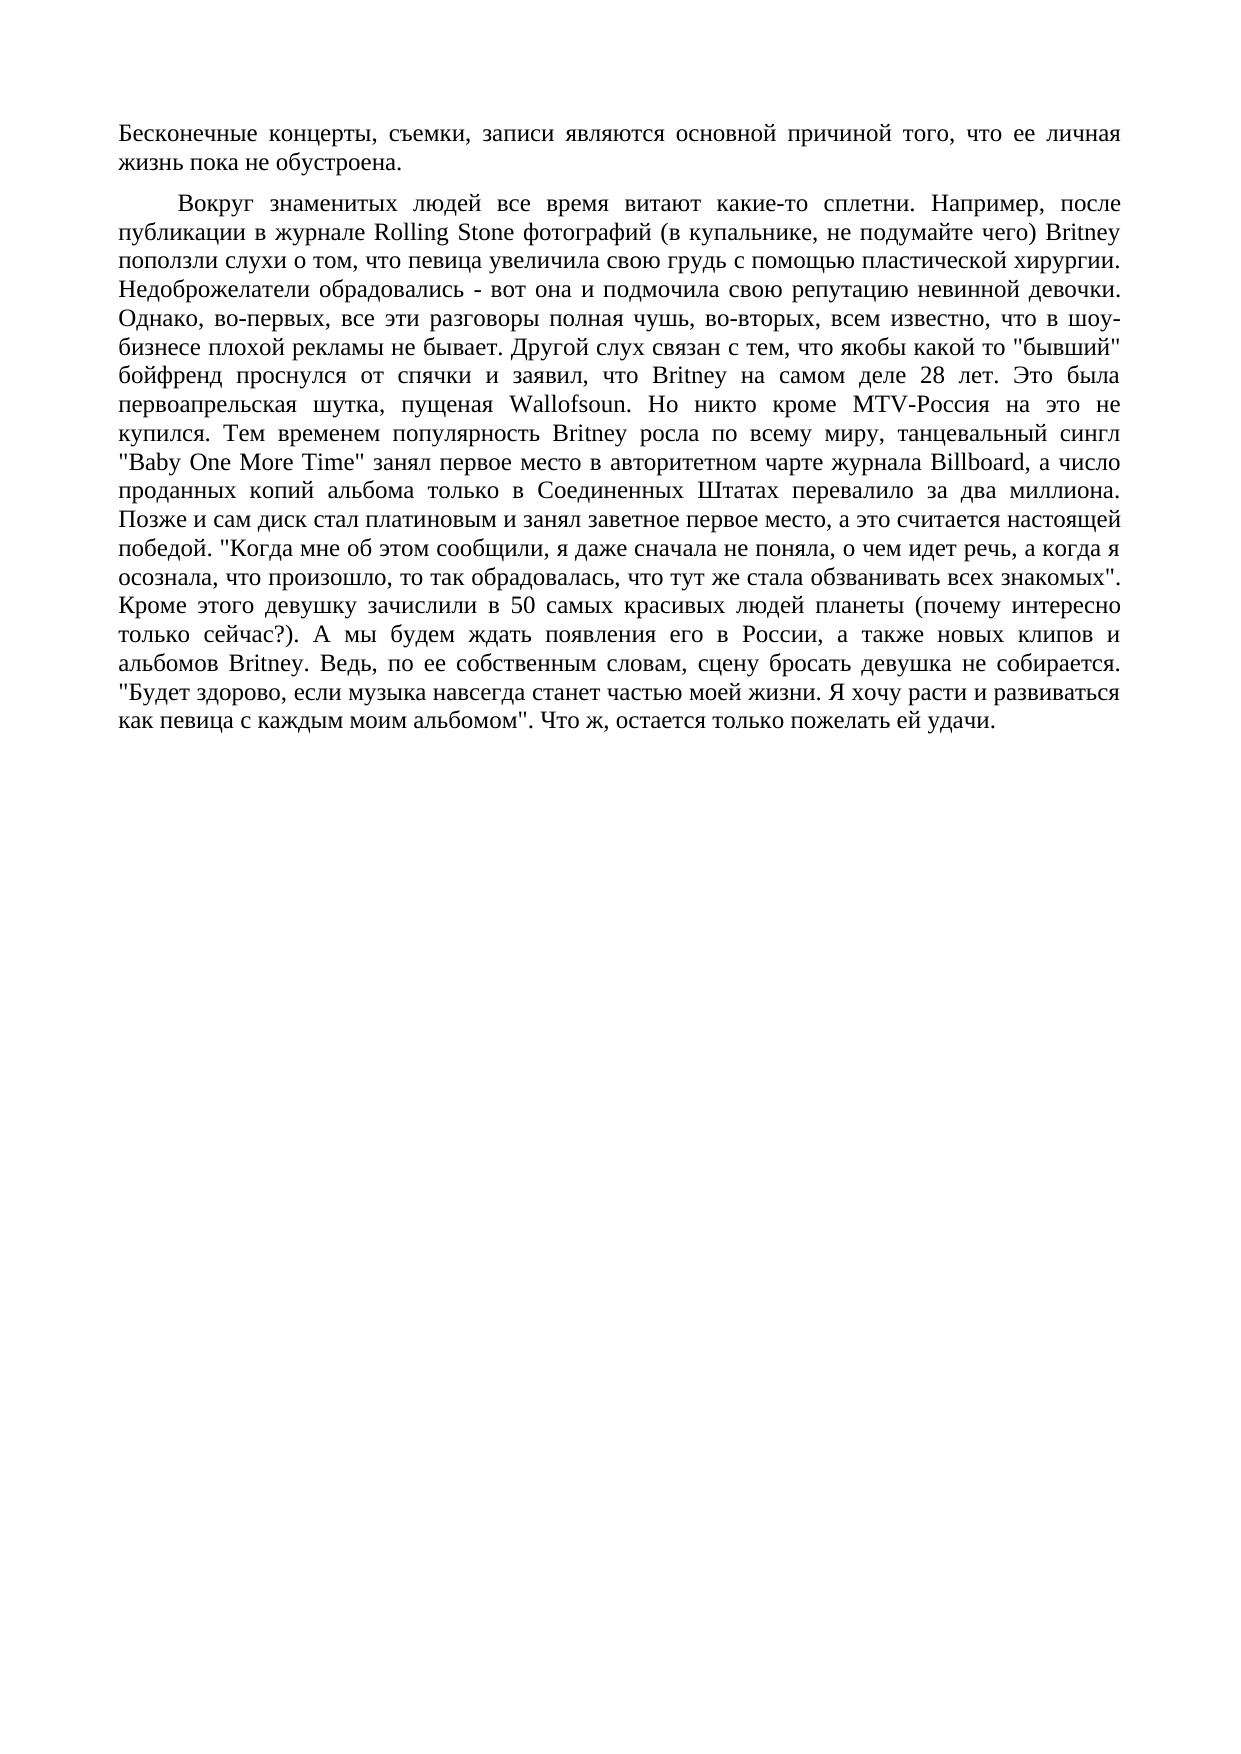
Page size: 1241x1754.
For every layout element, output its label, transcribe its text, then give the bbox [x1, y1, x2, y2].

text Вокруг знаменитых людей все время витают какие-то сплетни. Например, после публикации в журнале Rolling Stone фотографий (в купальнике, не подумайте чего) Britney поползли слухи о том, что певица увеличила свою грудь с помощью пластической хирургии. Недоброжелатели обрадовались - вот она и подмочила свою репутацию невинной девочки. Однако, во-первых, все эти разговоры полная чушь, во-вторых, всем известно, что в шоу-бизнесе плохой рекламы не бывает. Другой слух связан с тем, что якобы какой то "бывший" бойфренд проснулся от спячки и заявил, что Britney на самом деле 28 лет. Это была первоапрельская шутка, пущеная Wallofsoun. Но никто кроме MTV-Россия на это не купился. Тем временем популярность Britney росла по всему миру, танцевальный сингл "Baby One More Time" занял первое место в авторитетном чарте журнала Billboard, a число проданных копий альбома только в Соединенных Штатах перевалило за два миллиона. Позже и сам диск стал платиновым и занял заветное первое место, а это считается настоящей победой. "Когда мне об этом сообщили, я даже сначала не поняла, о чем идет речь, а когда я осознала, что произошло, то так обрадовалась, что тут же стала обзванивать всех знакомых". Кроме этого девушку зачислили в 50 самых красивых людей планеты (почему интересно только сейчас?). А мы будем ждать появления его в России, а также новых клипов и альбомов Britney. Ведь, по ее собственным словам, сцену бросать девушка не собирается. "Будет здорово, если музыка навсегда станет частью моей жизни. Я хочу расти и развиваться как певица с каждым моим альбомом". Что ж, остается только пожелать ей удачи. [118, 188, 1122, 734]
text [118, 118, 1122, 176]
